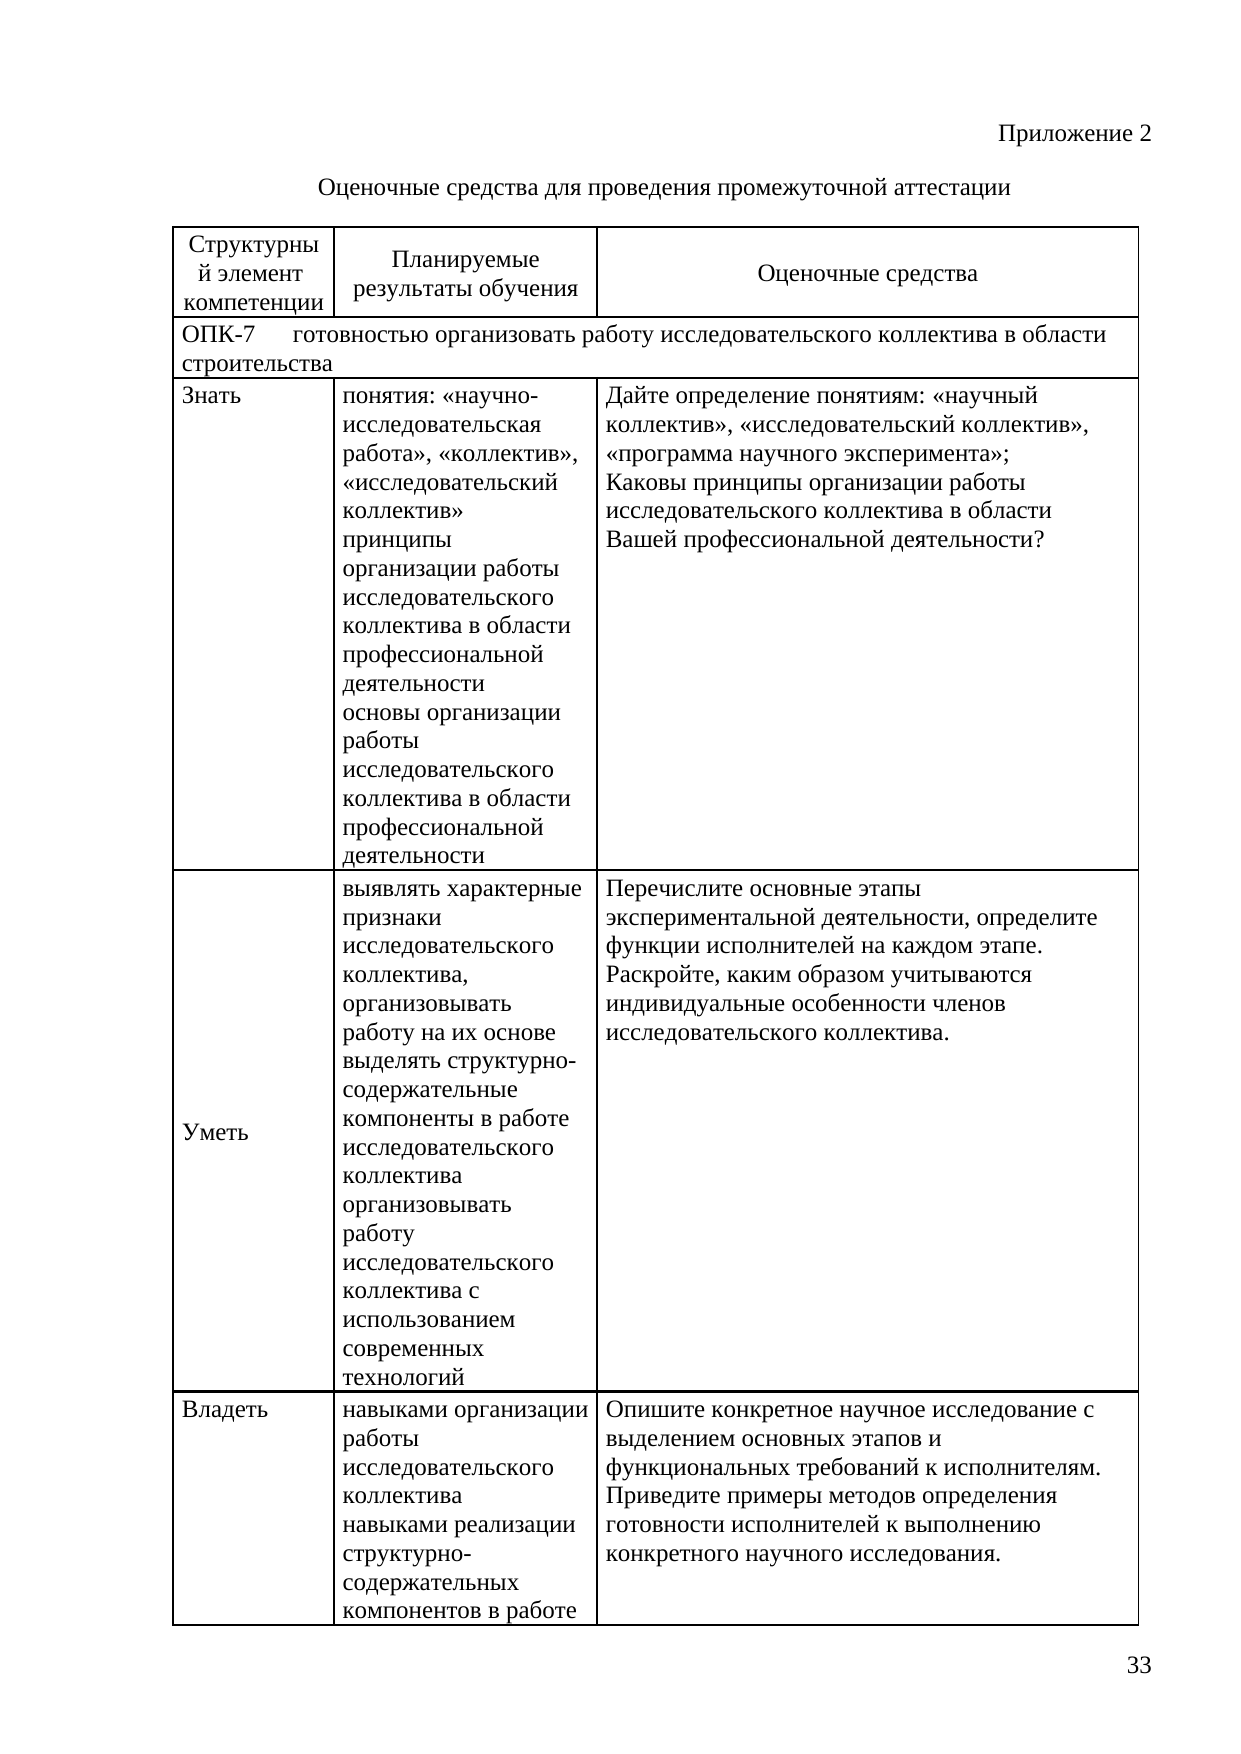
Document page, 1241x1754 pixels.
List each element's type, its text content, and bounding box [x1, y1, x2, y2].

table_header Планируемые результаты обучения [335, 228, 596, 316]
table_cell Уметь [174, 871, 333, 1390]
table_cell Перечислите основные этапы экспериментальной деятельности, определите функции исполнителей на каждом этапе. Раскройте, каким образом учитываются индивидуальные особенности членов исследовательского коллектива. [598, 871, 1138, 1390]
table_cell Дайте определение понятиям: «научный коллектив», «исследовательский коллектив», «программа научного эксперимента»; Каковы принципы организации работы исследовательского коллектива в области Вашей профессиональной деятельности? [598, 379, 1138, 869]
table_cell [335, 1393, 596, 1624]
table_header Оценочные средства [598, 228, 1138, 316]
table_header Структурный элемент компетенции [174, 228, 333, 316]
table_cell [598, 1393, 1138, 1624]
table_cell ОПК-7 готовностью организовать работу исследовательского коллектива в области строительства [174, 318, 1138, 377]
table_cell Знать [174, 379, 333, 869]
text Оценочные средства для проведения промежуточной аттестации [177, 172, 1152, 201]
text Приложение 2 [177, 118, 1152, 147]
table_cell выявлять характерные признаки исследовательского коллектива, организовывать работу на их основе выделять структурно-содержательные компоненты в работе исследовательского коллектива организовывать работу исследовательского коллектива с использованием современных технологий [335, 871, 596, 1390]
table_cell Владеть [174, 1393, 333, 1624]
table_cell понятия: «научно-исследовательская работа», «коллектив», «исследовательский коллектив» принципы организации работы исследовательского коллектива в области профессиональной деятельности основы организации работы исследовательского коллектива в области профессиональной деятельности [335, 379, 596, 869]
